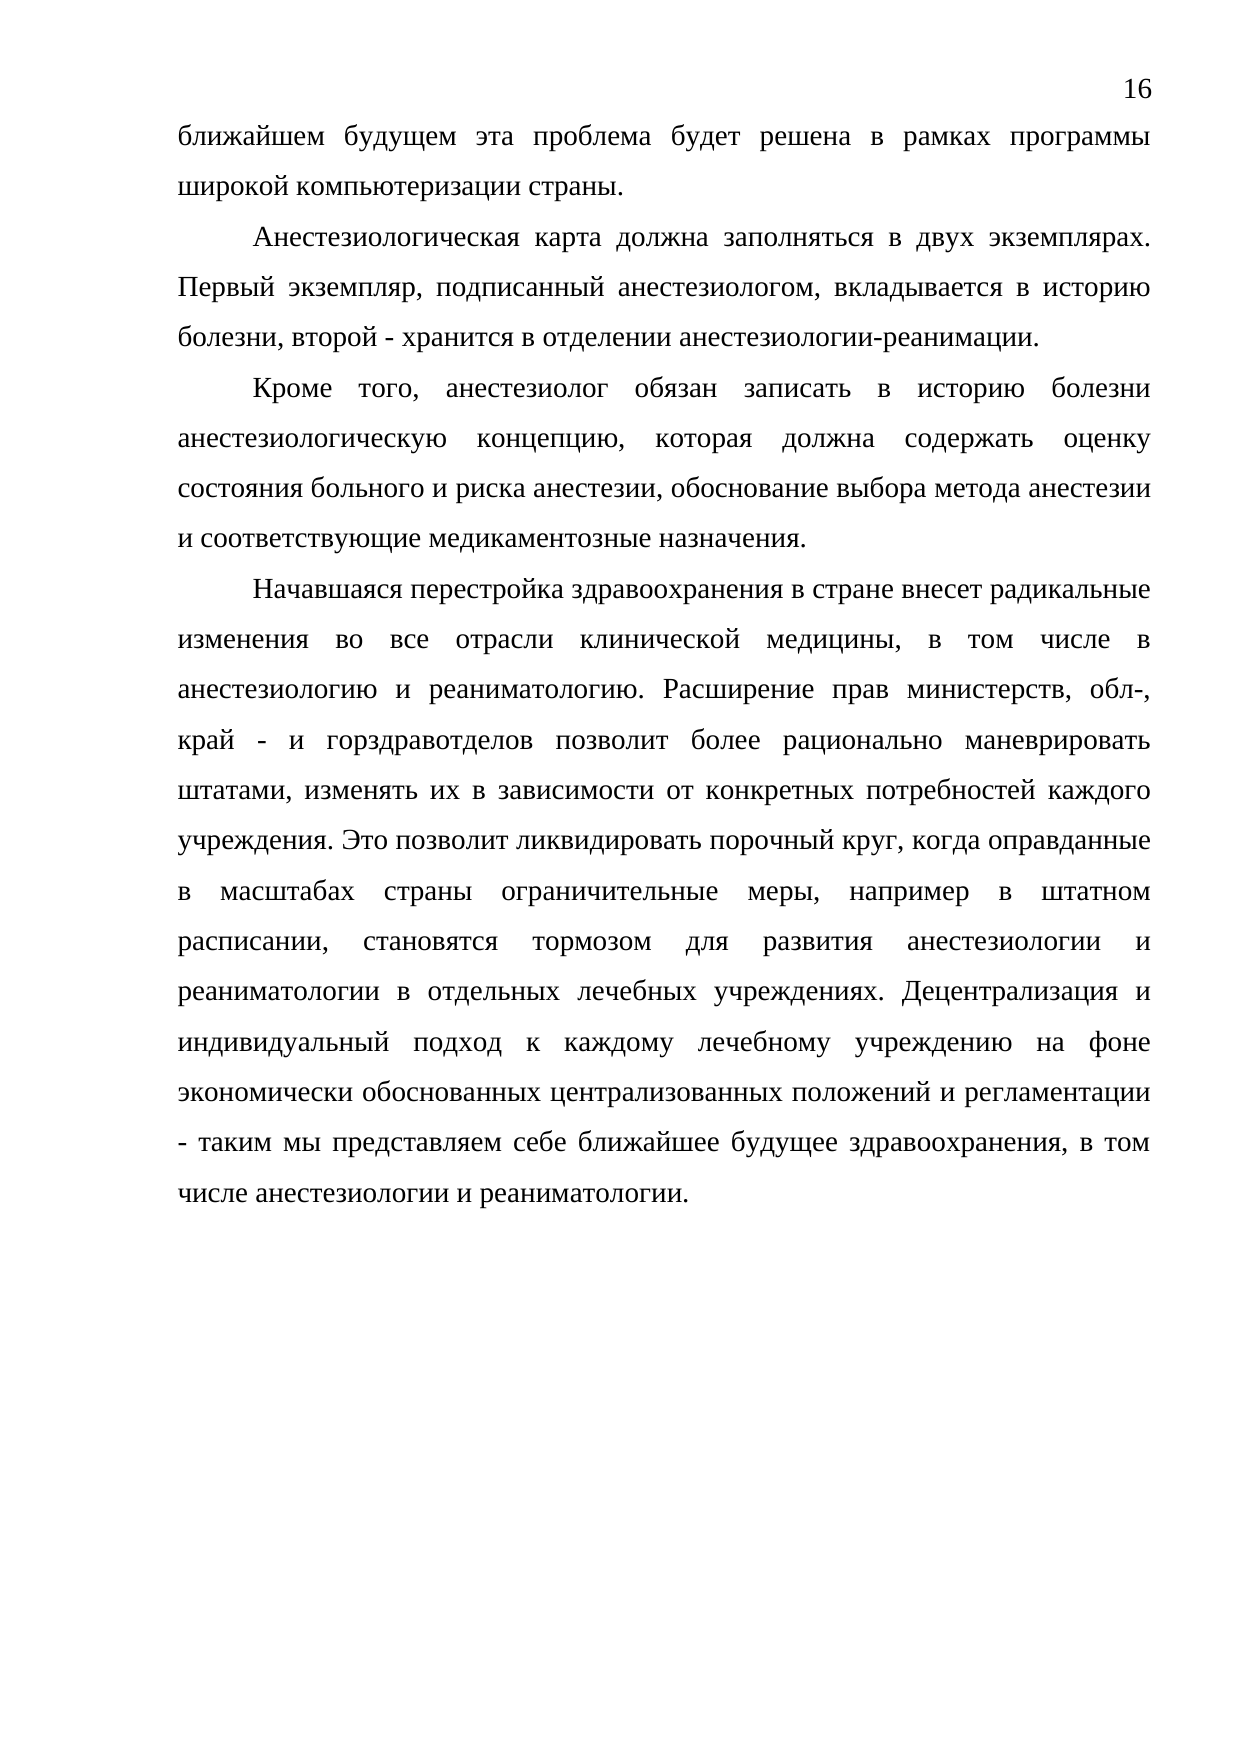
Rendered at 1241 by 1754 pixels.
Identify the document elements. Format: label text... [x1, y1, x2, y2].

text Анестезиологическая карта должна заполняться в двух экземплярах. Первый экземпляр, подписанный анестезиологом, вкладывается в историю болезни, второй - хранится в отделении анестезиологии-реанимации. [177, 219, 1152, 353]
text Начавшаяся перестройка здравоохранения в стране внесет радикальные изменения во все отрасли клинической медицины, в том числе в анестезиологию и реаниматологию. Расширение прав министерств, обл-, край - и горздравотделов позволит более рационально маневрировать штатами, изменять их в зависимости от конкретных потребностей каждого учреждения. Это позволит ликвидировать порочный круг, когда оправданные в масштабах страны ограничительные меры, например в штатном расписании, становятся тормозом для развития анестезиологии и реаниматологии в отдельных лечебных учреждениях. Децентрализация и индивидуальный подход к каждому лечебному учреждению на фоне экономически обоснованных централизованных положений и регламентации - таким мы представляем себе ближайшее будущее здравоохранения, в том числе анестезиологии и реаниматологии. [177, 571, 1152, 1208]
text Кроме того, анестезиолог обязан записать в историю болезни анестезиологическую концепцию, которая должна содержать оценку состояния больного и риска анестезии, обоснование выбора метода анестезии и соответствующие медикаментозные назначения. [177, 370, 1152, 554]
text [177, 118, 1152, 202]
